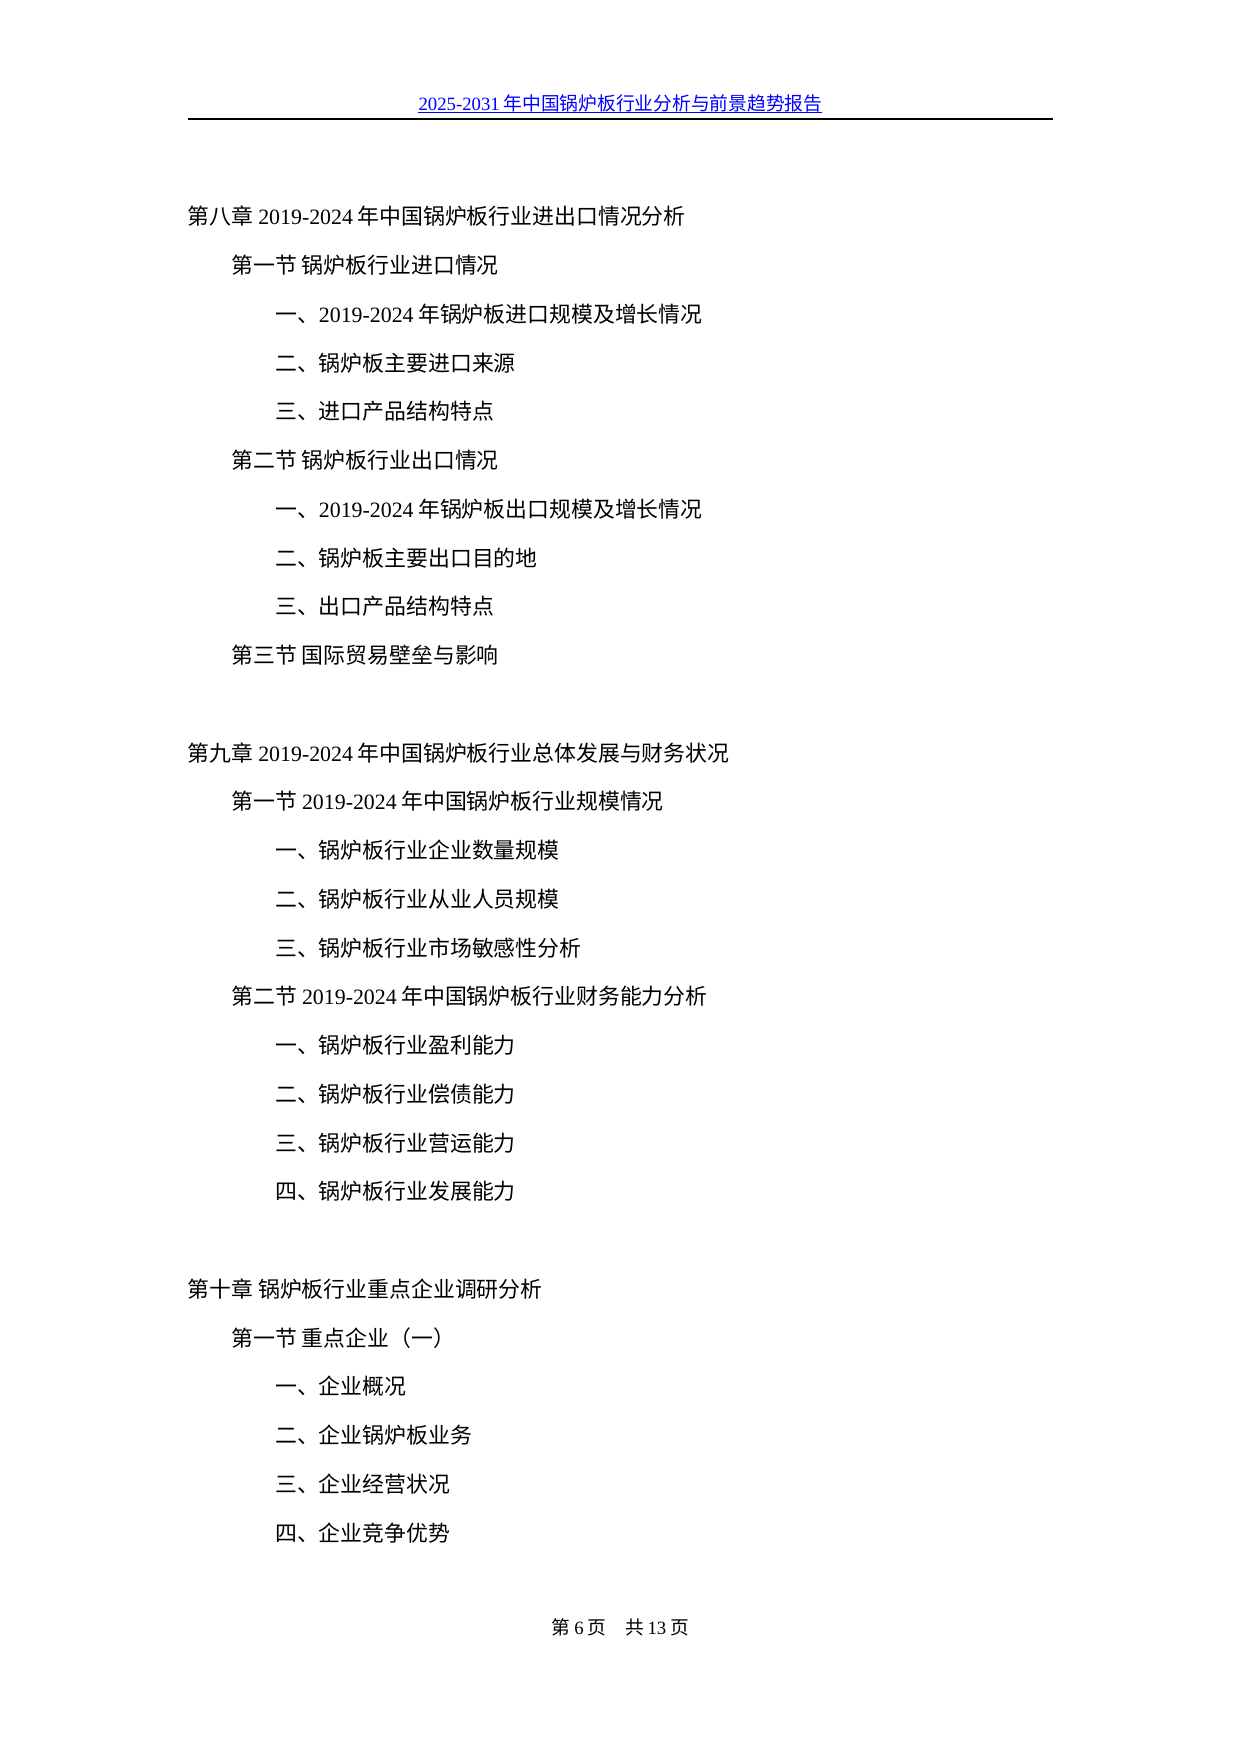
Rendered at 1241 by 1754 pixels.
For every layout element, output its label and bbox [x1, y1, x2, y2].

text [187, 150, 1053, 1548]
